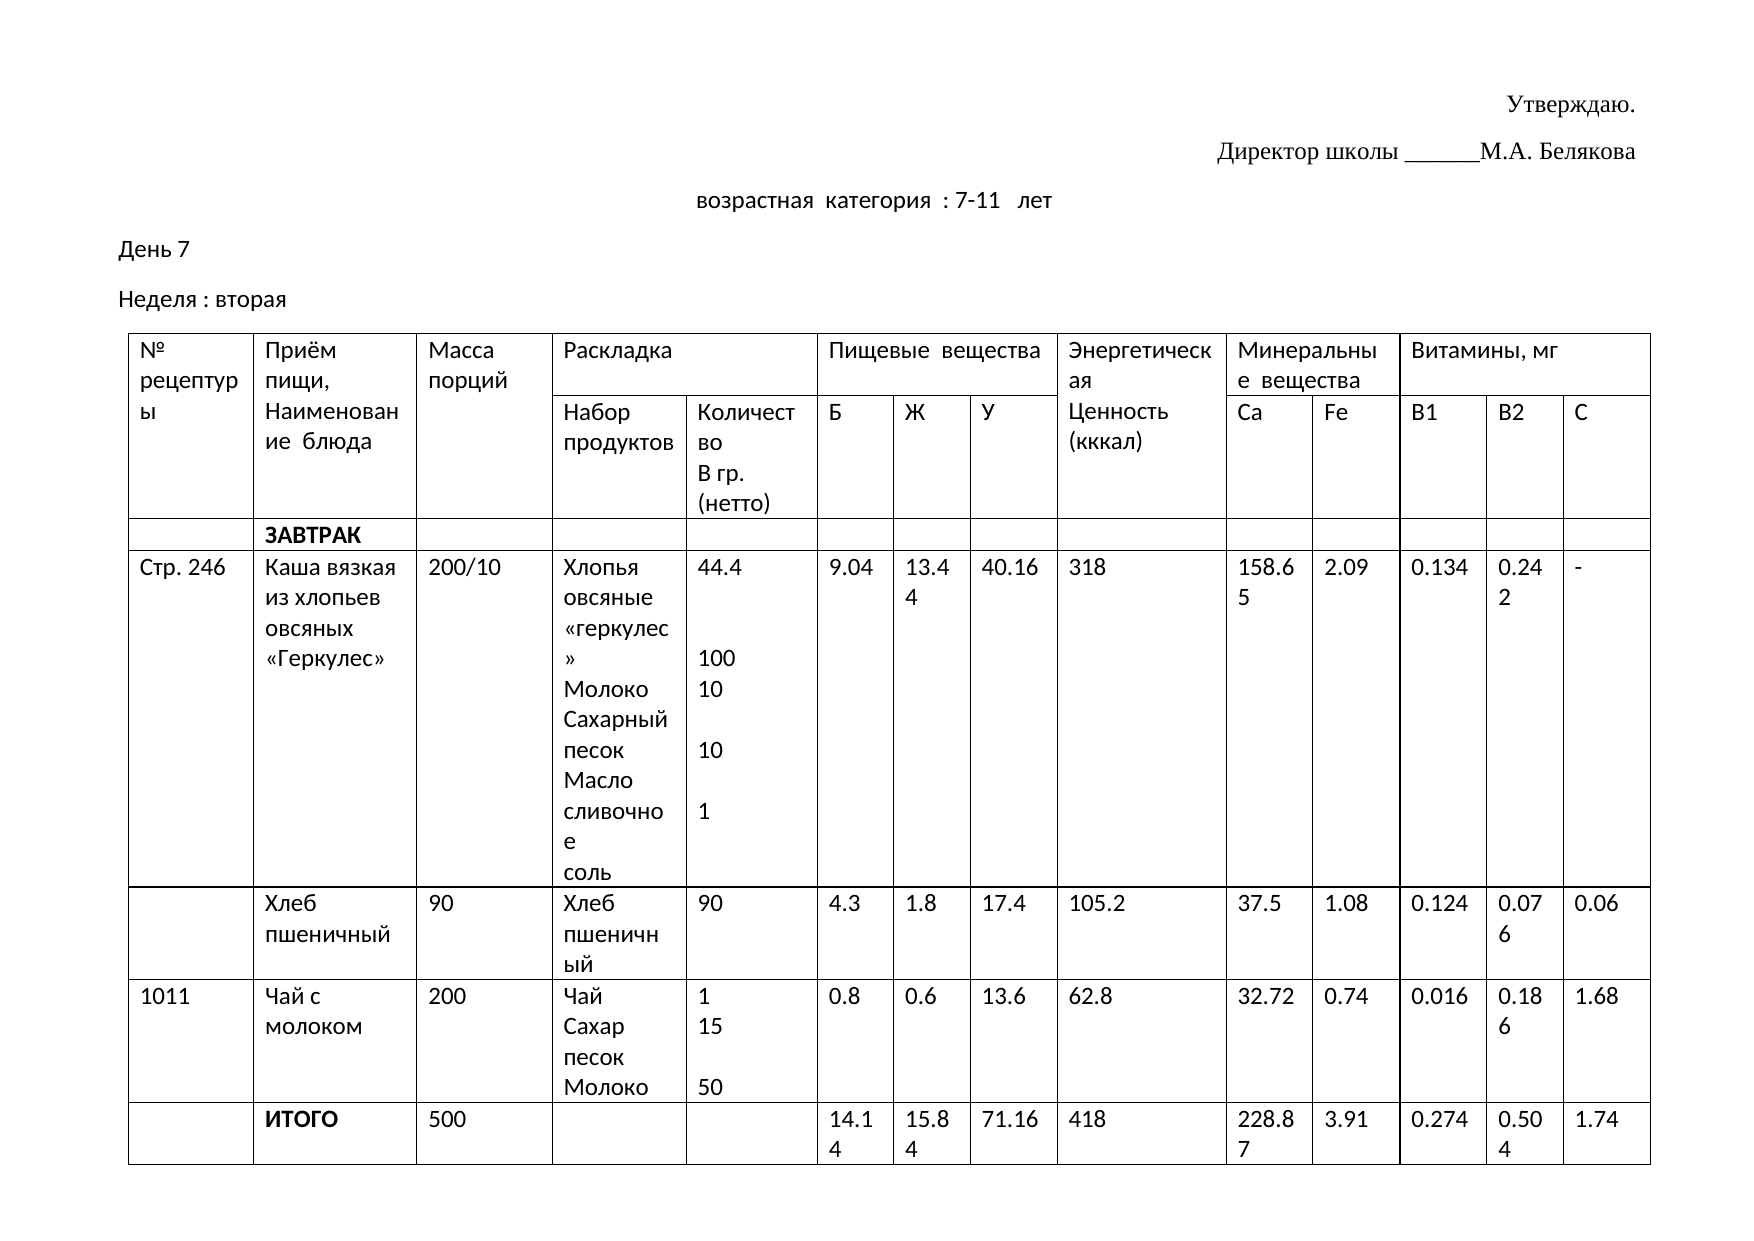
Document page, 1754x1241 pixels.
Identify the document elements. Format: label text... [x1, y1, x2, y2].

table_cell 200/10 [417, 551, 552, 886]
table_header Минеральные вещества [1227, 334, 1399, 395]
table_cell 90 [687, 888, 817, 979]
table_cell [417, 519, 552, 549]
table_cell [1487, 519, 1563, 549]
table_cell 14.14 [818, 1103, 893, 1164]
table_cell 44.4 100 10 10 1 [687, 551, 817, 886]
table_header Раскладка [553, 334, 817, 395]
table_cell ЗАВТРАК [254, 519, 416, 549]
table_cell 1.8 [894, 888, 970, 979]
table_cell [687, 519, 817, 549]
table_cell 3.91 [1313, 1103, 1399, 1164]
table_header Пищевые вещества [818, 334, 1057, 395]
table_cell 0.076 [1487, 888, 1563, 979]
table_cell Хлеб пшеничный [254, 888, 416, 979]
table_cell 0.06 [1564, 888, 1650, 979]
table_header № рецептуры [129, 334, 253, 518]
table_cell В1 [1401, 396, 1486, 518]
table_cell 13.6 [971, 980, 1057, 1102]
table_cell [687, 1103, 817, 1164]
table_cell С [1564, 396, 1650, 518]
table_cell 13.44 [894, 551, 970, 886]
table_cell 0.6 [894, 980, 970, 1102]
text возрастная категория : 7-11 лет [118, 184, 1636, 214]
table_cell - [1564, 551, 1650, 886]
text Утверждаю. [118, 89, 1636, 117]
table_cell ИТОГО [254, 1103, 416, 1164]
table_header Масса порций [417, 334, 552, 518]
table_cell 32.72 [1227, 980, 1312, 1102]
table_cell 0.124 [1401, 888, 1486, 979]
table_cell Каша вязкая из хлопьев овсяных «Геркулес» [254, 551, 416, 886]
text День 7 [118, 234, 1636, 264]
table_cell 1.68 [1564, 980, 1650, 1102]
table_cell Количество В гр. (нетто) [687, 396, 817, 518]
table_header Приём пищи, Наименование блюда [254, 334, 416, 518]
table_cell [129, 519, 253, 549]
table_cell [553, 519, 686, 549]
table_cell 0.274 [1401, 1103, 1486, 1164]
table_cell 158.65 [1227, 551, 1312, 886]
table_cell 2.09 [1313, 551, 1399, 886]
table_cell 0.74 [1313, 980, 1399, 1102]
table_header Энергетическая Ценность (кккал) [1058, 334, 1226, 518]
table_cell 1011 [129, 980, 253, 1102]
table_cell У [971, 396, 1057, 518]
table_cell 0.134 [1401, 551, 1486, 886]
table_cell [1227, 519, 1312, 549]
table_cell 0.186 [1487, 980, 1563, 1102]
table_cell [1401, 519, 1486, 549]
table_cell [129, 1103, 253, 1164]
table_cell Fe [1313, 396, 1399, 518]
table_cell Чай Сахар песок Молоко [553, 980, 686, 1102]
table_header Витамины, мг [1401, 334, 1650, 395]
table_cell 318 [1058, 551, 1226, 886]
table_cell 37.5 [1227, 888, 1312, 979]
table_cell Чай с молоком [254, 980, 416, 1102]
table_cell В2 [1487, 396, 1563, 518]
table_cell 9.04 [818, 551, 893, 886]
table_cell [1313, 519, 1399, 549]
table_cell 4.3 [818, 888, 893, 979]
text Неделя : вторая [118, 283, 1636, 314]
table_cell [1564, 519, 1650, 549]
table_cell 0.016 [1401, 980, 1486, 1102]
table_cell Б [818, 396, 893, 518]
table_cell 17.4 [971, 888, 1057, 979]
table_cell [971, 519, 1057, 549]
table_cell [553, 1103, 686, 1164]
table_cell Набор продуктов [553, 396, 686, 518]
table_cell 418 [1058, 1103, 1226, 1164]
table_cell [1058, 519, 1226, 549]
table_cell 90 [417, 888, 552, 979]
table_cell [129, 888, 253, 979]
table_cell 0.242 [1487, 551, 1563, 886]
table_cell 500 [417, 1103, 552, 1164]
text Директор школы ______М.А. Белякова [118, 136, 1636, 165]
table_cell 62.8 [1058, 980, 1226, 1102]
table_cell 1.74 [1564, 1103, 1650, 1164]
table_cell Хлопья овсяные «геркулес» Молоко Сахарный песок Масло сливочное соль [553, 551, 686, 886]
table_cell Ж [894, 396, 970, 518]
table_cell 0.8 [818, 980, 893, 1102]
table_cell 71.16 [971, 1103, 1057, 1164]
table_cell Стр. 246 [129, 551, 253, 886]
table_cell 1 15 50 [687, 980, 817, 1102]
table_cell 200 [417, 980, 552, 1102]
table_cell 40.16 [971, 551, 1057, 886]
table_cell Хлеб пшеничный [553, 888, 686, 979]
table_cell [818, 519, 893, 549]
table_cell 15.84 [894, 1103, 970, 1164]
table_cell 105.2 [1058, 888, 1226, 979]
table_cell 0.504 [1487, 1103, 1563, 1164]
table_cell Ca [1227, 396, 1312, 518]
table_cell 1.08 [1313, 888, 1399, 979]
table_cell [894, 519, 970, 549]
table_cell 228.87 [1227, 1103, 1312, 1164]
